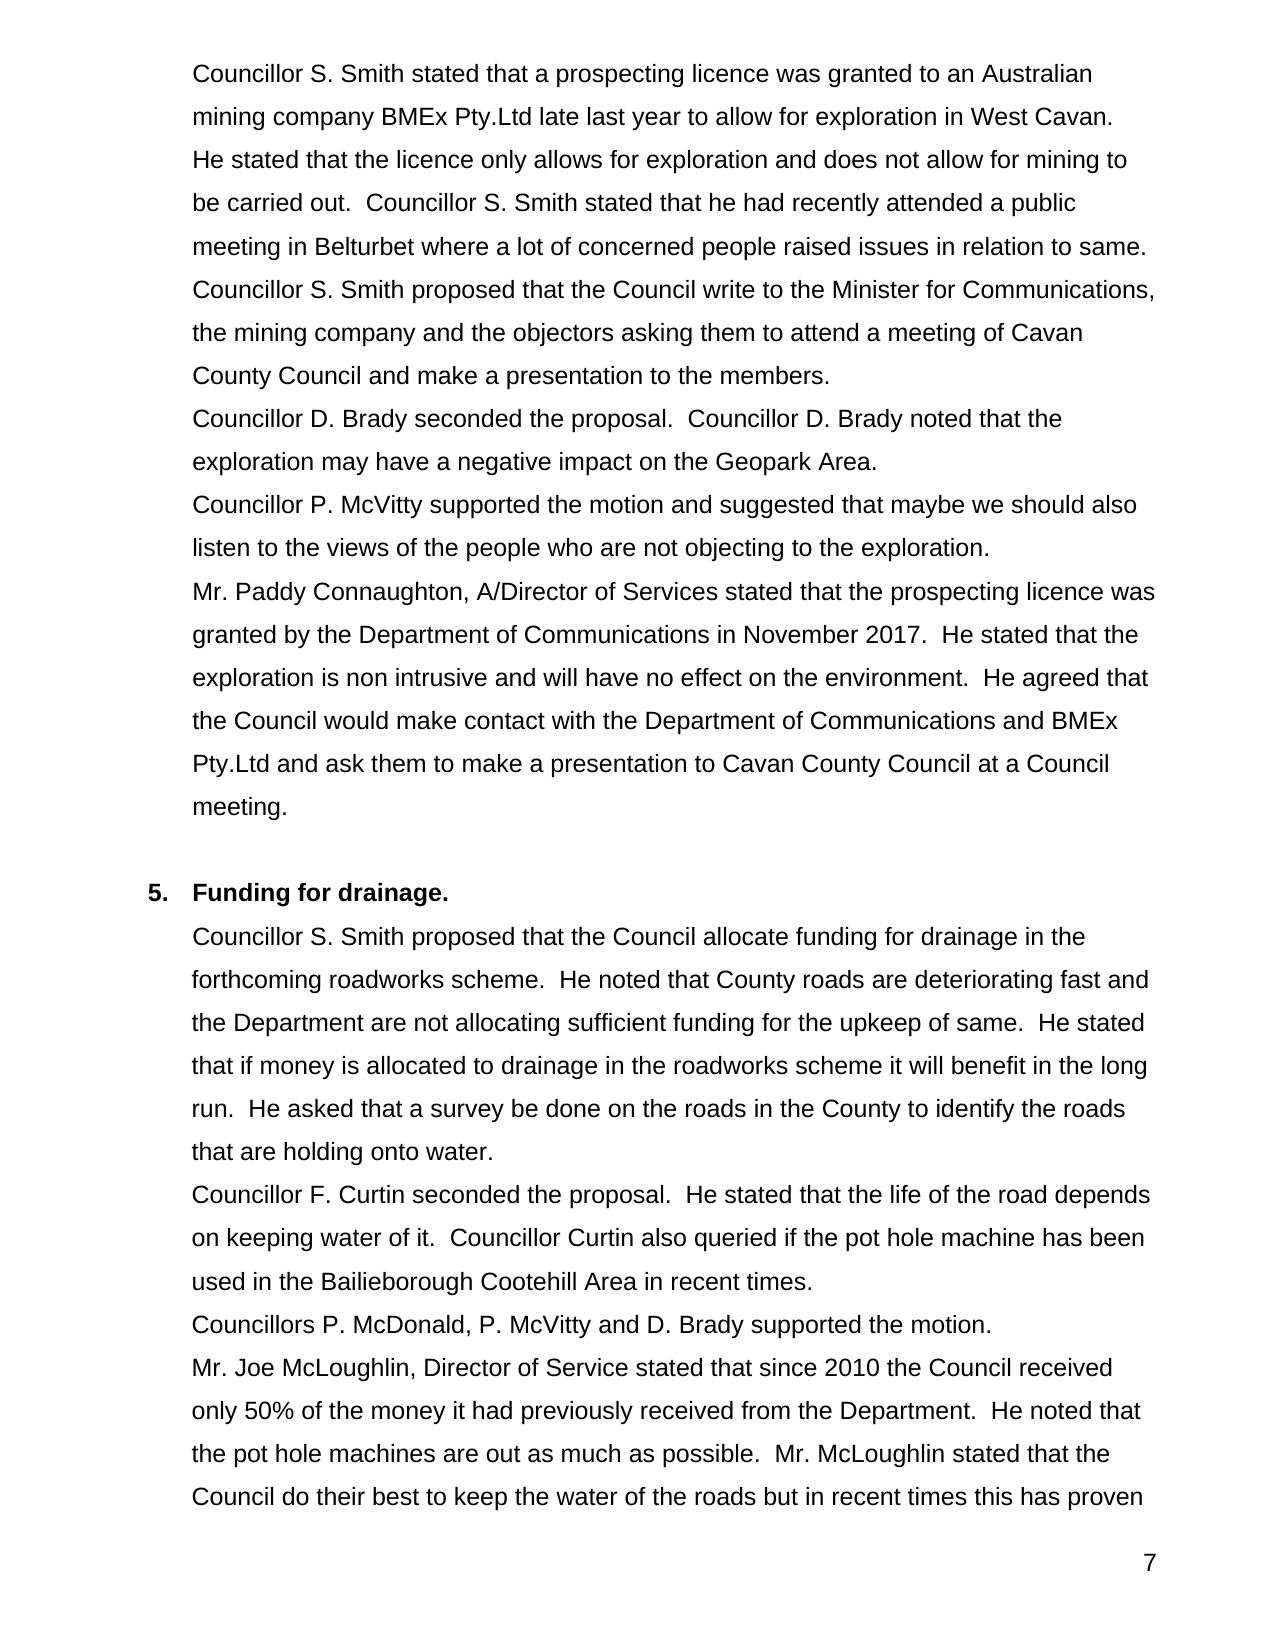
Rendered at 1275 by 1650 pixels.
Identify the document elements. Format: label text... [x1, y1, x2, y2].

text Councillor P. McVitty supported the motion and suggested that maybe we should also listen to the views of the people who are not objecting to the exploration. [192, 490, 1157, 562]
text Councillor D. Brady seconded the proposal. Councillor D. Brady noted that the exploration may have a negative impact on the Geopark Area. [192, 404, 1157, 476]
text Councillors P. McDonald, P. McVitty and D. Brady supported the motion. [191, 1310, 1157, 1338]
text Councillor F. Curtin seconded the proposal. He stated that the life of the road depends on keeping water of it. Councillor Curtin also queried if the pot hole machine has been used in the Bailieborough Cootehill Area in recent times. [191, 1180, 1157, 1295]
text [191, 1353, 1157, 1511]
text Councillor S. Smith stated that a prospecting licence was granted to an Australian mining company BMEx Pty.Ltd late last year to allow for exploration in West Cavan. He stated that the licence only allows for exploration and does not allow for mining to be carried out. Councillor S. Smith stated that he had recently attended a public meeting in Belturbet where a lot of concerned people raised issues in relation to same. Councillor S. Smith proposed that the Council write to the Minister for Communications, the mining company and the objectors asking them to attend a meeting of Cavan County Council and make a presentation to the members. [192, 59, 1157, 390]
text Mr. Paddy Connaughton, A/Director of Services stated that the prospecting licence was granted by the Department of Communications in November 2017. He stated that the exploration is non intrusive and will have no effect on the environment. He agreed that the Council would make contact with the Department of Communications and BMEx Pty.Ltd and ask them to make a presentation to Cavan County Council at a Council meeting. [192, 577, 1157, 821]
text Councillor S. Smith proposed that the Council allocate funding for drainage in the forthcoming roadworks scheme. He noted that County roads are deteriorating fast and the Department are not allocating sufficient funding for the upkeep of same. He stated that if money is allocated to drainage in the roadworks scheme it will benefit in the long run. He asked that a survey be done on the roads in the County to identify the roads that are holding onto water. [191, 922, 1157, 1166]
text 5. Funding for drainage. [148, 878, 1157, 907]
